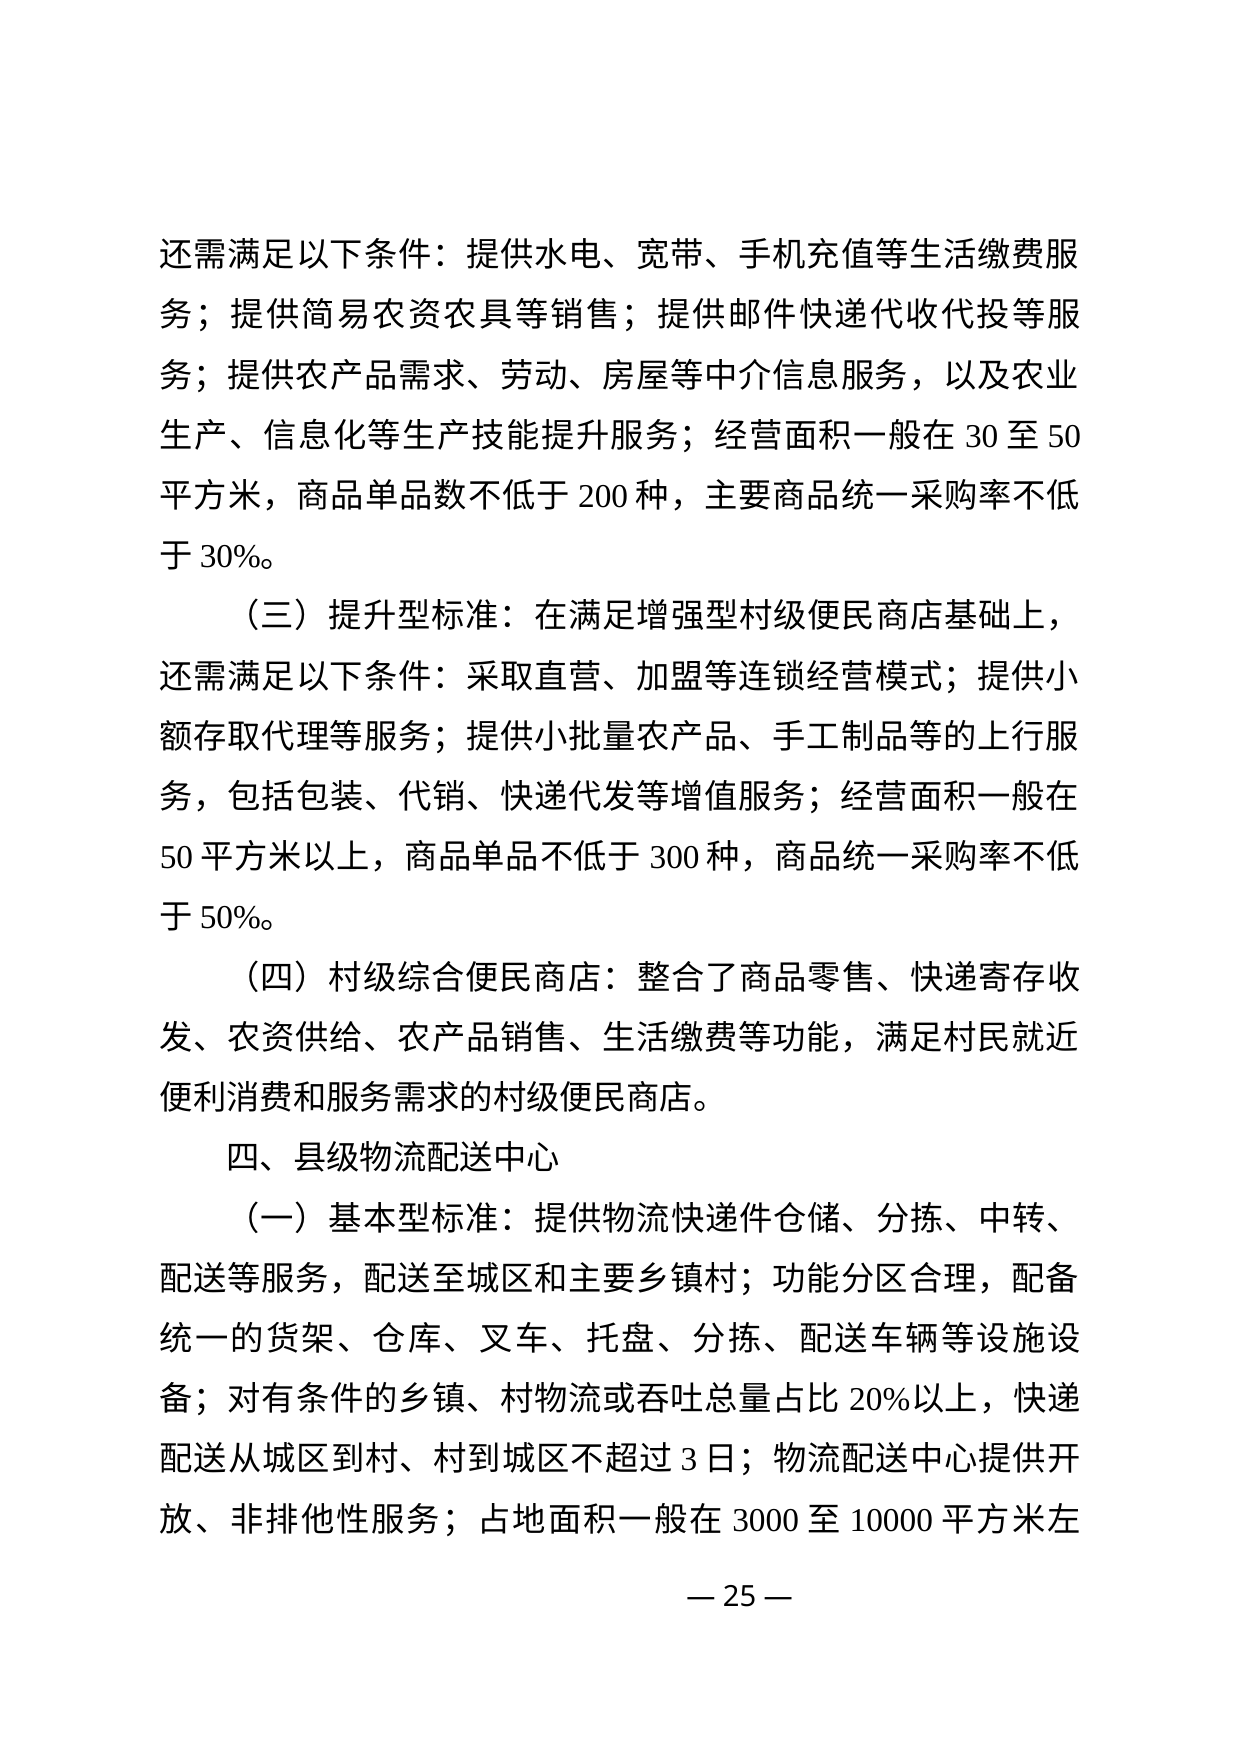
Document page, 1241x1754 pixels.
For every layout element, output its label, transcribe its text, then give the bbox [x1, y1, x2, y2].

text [159, 1182, 1081, 1543]
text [159, 218, 1081, 580]
text （四）村级综合便民商店：整合了商品零售、快递寄存收发、农资供给、农产品销售、生活缴费等功能，满足村民就近便利消费和服务需求的村级便民商店。 [159, 941, 1081, 1122]
text 四、县级物流配送中心 [159, 1122, 1081, 1182]
text （三）提升型标准：在满足增强型村级便民商店基础上，还需满足以下条件：采取直营、加盟等连锁经营模式；提供小额存取代理等服务；提供小批量农产品、手工制品等的上行服务，包括包装、代销、快递代发等增值服务；经营面积一般在50平方米以上，商品单品不低于300种，商品统一采购率不低于50%。 [159, 580, 1081, 941]
